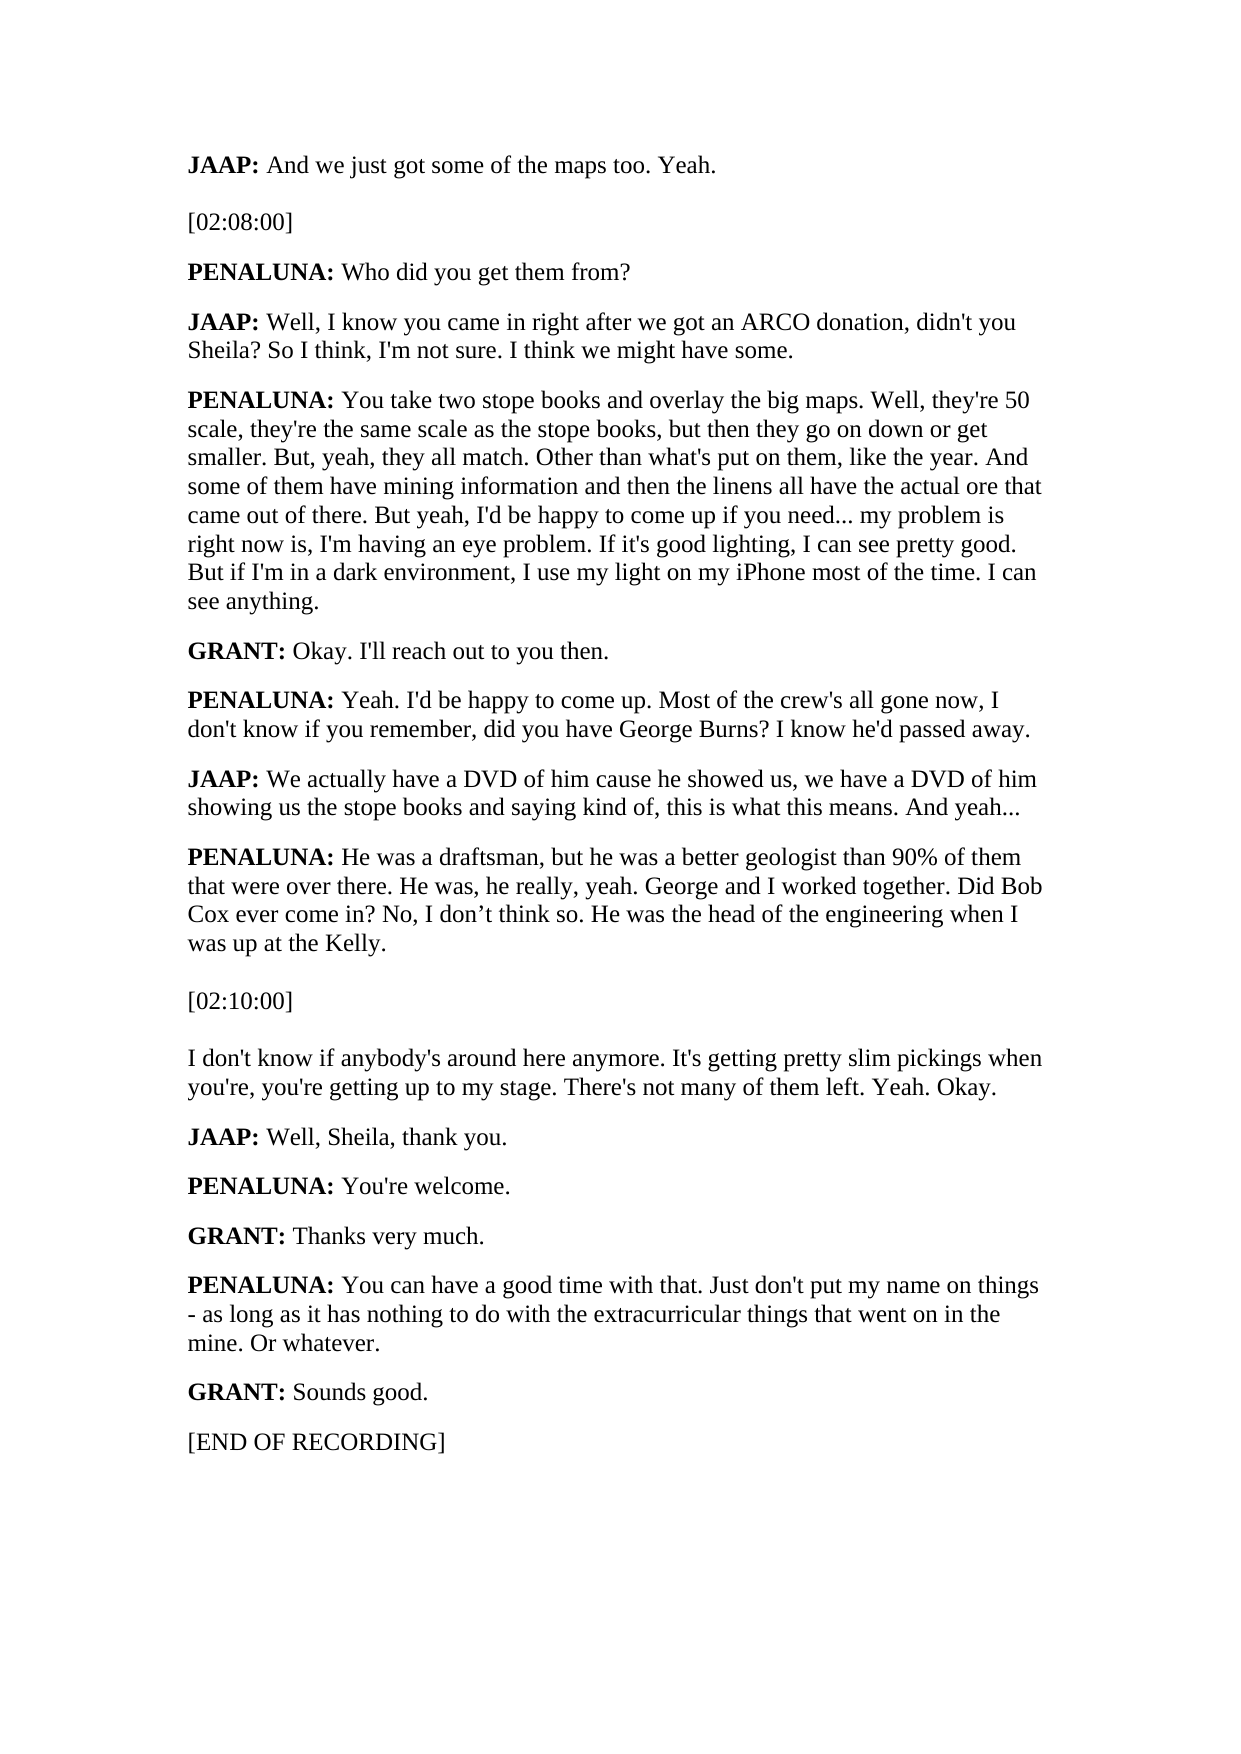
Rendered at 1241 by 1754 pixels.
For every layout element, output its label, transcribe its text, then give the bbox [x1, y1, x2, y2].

text GRANT: Thanks very much. [187, 1221, 1053, 1249]
text JAAP: Well, I know you came in right after we got an ARCO donation, didn't you Sheila? So I think, I'm not sure. I think we might have some. [187, 307, 1053, 364]
text [END OF RECORDING] [187, 1427, 1053, 1456]
text PENALUNA: You take two stope books and overlay the big maps. Well, they're 50 scale, they're the same scale as the stope books, but then they go on down or get smaller. But, yeah, they all match. Other than what's put on them, like the year. And some of them have mining information and then the linens all have the actual ore that came out of there. But yeah, I'd be happy to come up if you need... my problem is right now is, I'm having an eye problem. If it's good lighting, I can see pretty good. But if I'm in a dark environment, I use my light on my iPhone most of the time. I can see anything. [187, 385, 1053, 615]
text GRANT: Sounds good. [187, 1377, 1053, 1406]
text JAAP: Well, Sheila, thank you. [187, 1122, 1053, 1150]
text JAAP: We actually have a DVD of him cause he showed us, we have a DVD of him showing us the stope books and saying kind of, this is what this means. And yeah... [187, 764, 1053, 821]
text PENALUNA: Who did you get them from? [187, 257, 1053, 286]
text GRANT: Okay. I'll reach out to you then. [187, 636, 1053, 664]
text PENALUNA: He was a draftsman, but he was a better geologist than 90% of them that were over there. He was, he really, yeah. George and I worked together. Did Bob Cox ever come in? No, I don’t think so. He was the head of the engineering when I was up at the Kelly. [02:10:00] I don't know if anybody's around here anymore. It's getting pretty slim pickings when you're, you're getting up to my stage. There's not many of them left. Yeah. Okay. [187, 842, 1053, 1101]
text JAAP: And we just got some of the maps too. Yeah. [02:08:00] [187, 150, 1053, 236]
text PENALUNA: Yeah. I'd be happy to come up. Most of the crew's all gone now, I don't know if you remember, did you have George Burns? I know he'd passed away. [187, 685, 1053, 743]
text PENALUNA: You're welcome. [187, 1171, 1053, 1200]
text PENALUNA: You can have a good time with that. Just don't put my name on things - as long as it has nothing to do with the extracurricular things that went on in the mine. Or whatever. [187, 1270, 1053, 1357]
